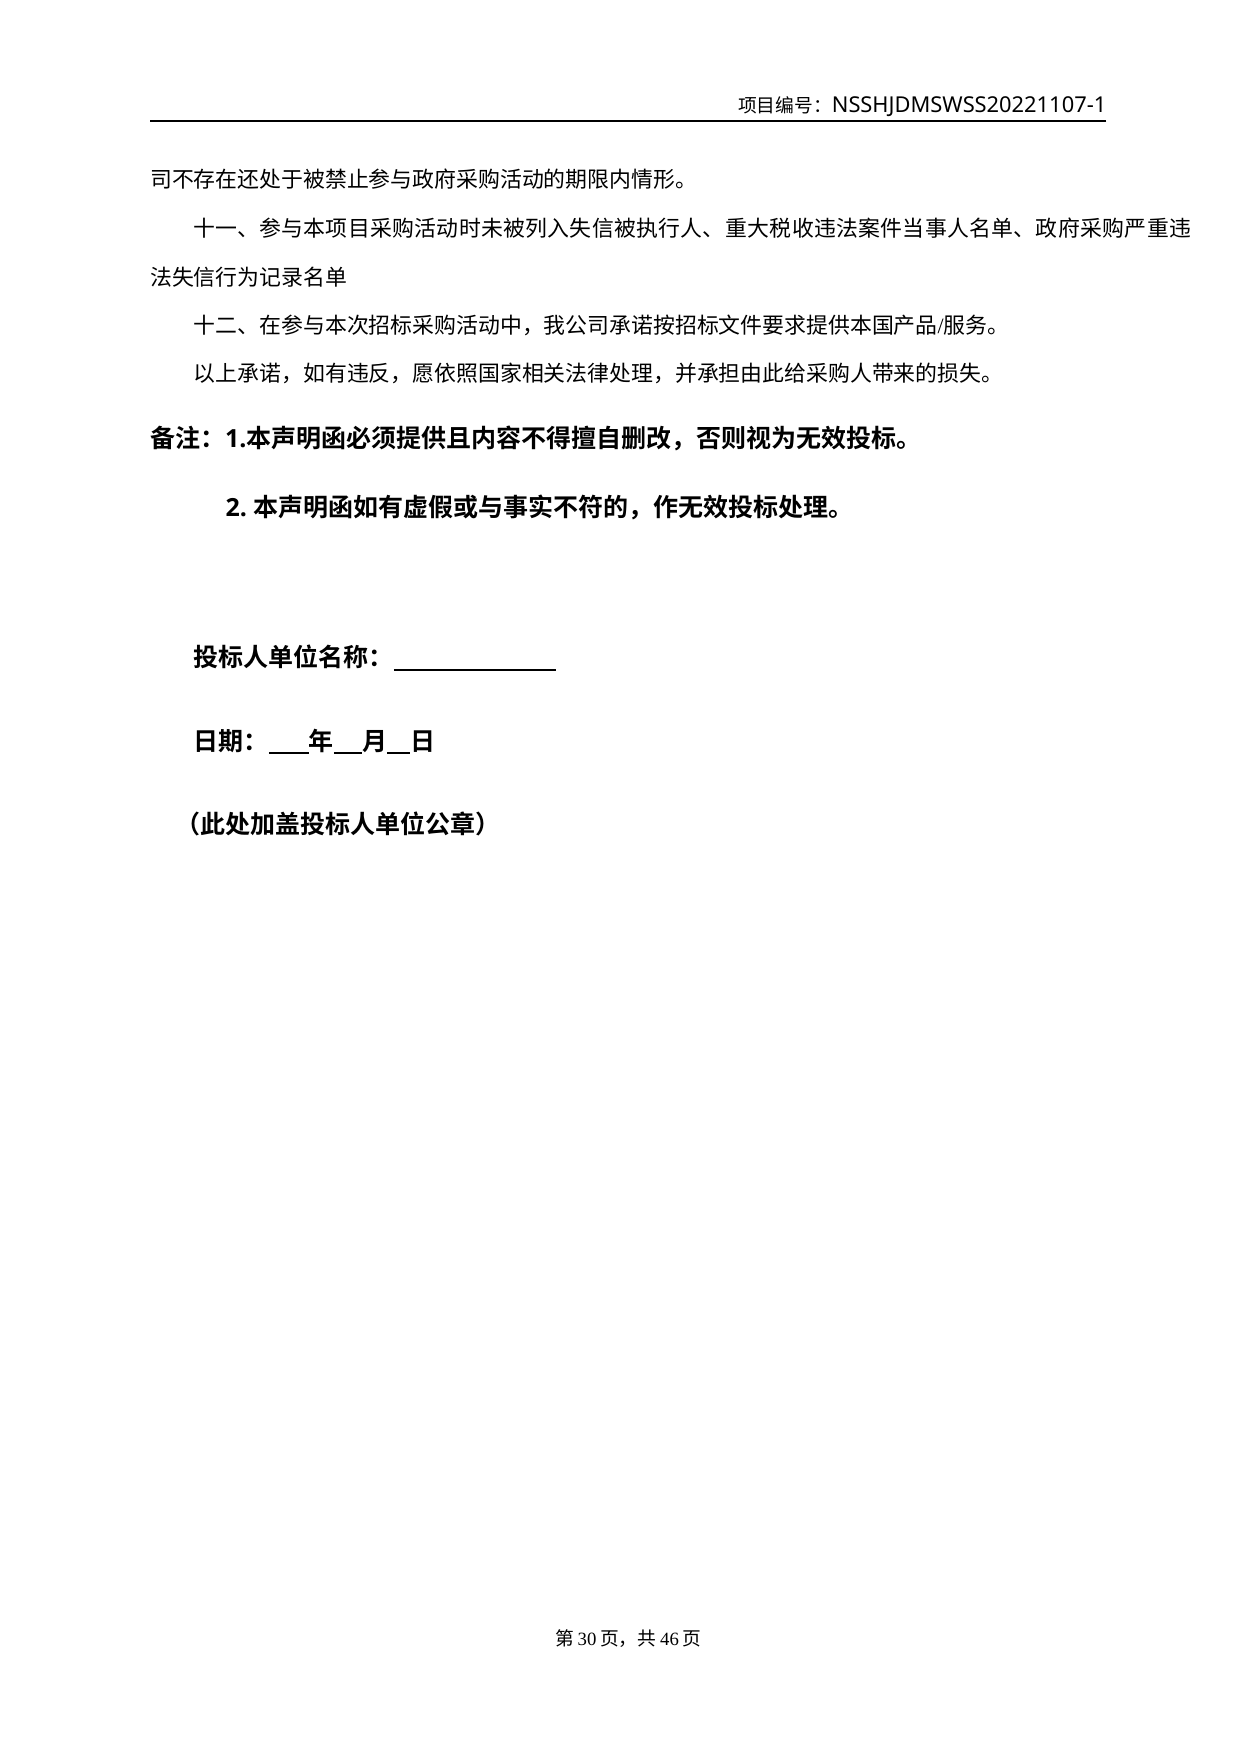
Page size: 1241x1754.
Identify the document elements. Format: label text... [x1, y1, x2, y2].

text 以上承诺，如有违反，愿依照国家相关法律处理，并承担由此给采购人带来的损失。 [150, 356, 1106, 388]
list 参与本项目采购活动时未被列入失信被执行人、重大税收违法案件当事人名单、政府采购严重违法失信行为记录名单 [150, 210, 1191, 292]
text （此处加盖投标人单位公章） [150, 790, 1106, 855]
text 日期： 年 月 日 [150, 707, 1106, 772]
text 投标人单位名称： [150, 623, 1106, 688]
text 2. 本声明函如有虚假或与事实不符的，作无效投标处理。 [150, 487, 1106, 523]
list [150, 162, 1191, 194]
text 备注：1.本声明函必须提供且内容不得擅自删改，否则视为无效投标。 [150, 404, 1106, 469]
list 在参与本次招标采购活动中，我公司承诺按招标文件要求提供本国产品/服务。 [150, 307, 1191, 340]
